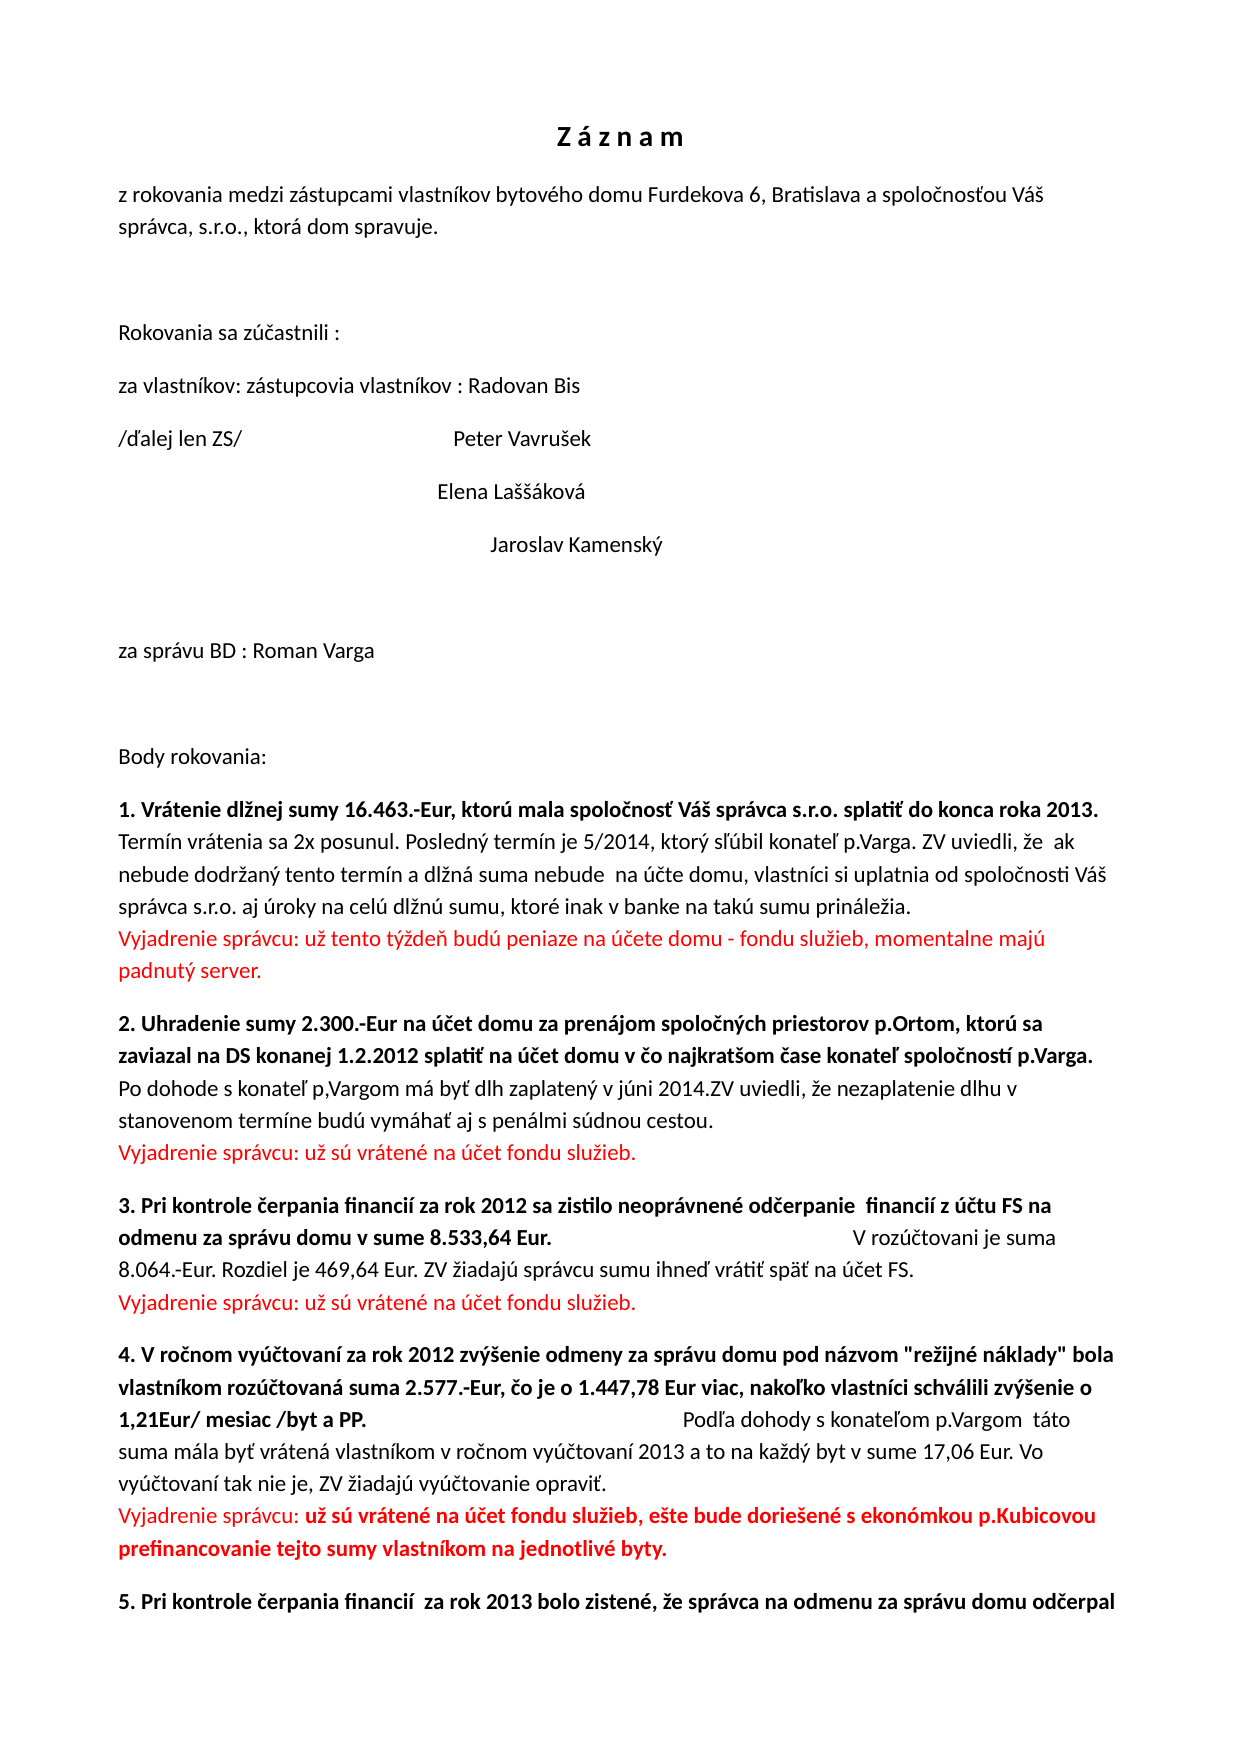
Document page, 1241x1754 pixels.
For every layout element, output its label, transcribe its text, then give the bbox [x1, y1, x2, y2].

text 1. Vrátenie dlžnej sumy 16.463.-Eur, ktorú mala spoločnosť Váš správca s.r.o. splatiť do konca roka 2013. Termín vrátenia sa 2x posunul. Posledný termín je 5/2014, ktorý sľúbil konateľ p.Varga. ZV uviedli, že ak nebude dodržaný tento termín a dlžná suma nebude na účte domu, vlastníci si uplatnia od spoločnosti Váš správca s.r.o. aj úroky na celú dlžnú sumu, ktoré inak v banke na takú sumu prináležia. Vyjadrenie správcu: už tento týždeň budú peniaze na účete domu - fondu služieb, momentalne majú padnutý server. [118, 795, 1122, 984]
text 4. V ročnom vyúčtovaní za rok 2012 zvýšenie odmeny za správu domu pod názvom "režijné náklady" bola vlastníkom rozúčtovaná suma 2.577.-Eur, čo je o 1.447,78 Eur viac, nakoľko vlastníci schválili zvýšenie o 1,21Eur/ mesiac /byt a PP. Podľa dohody s konateľom p.Vargom táto suma mála byť vrátená vlastníkom v ročnom vyúčtovaní 2013 a to na každý byt v sume 17,06 Eur. Vo vyúčtovaní tak nie je, ZV žiadajú vyúčtovanie opraviť. Vyjadrenie správcu: už sú vrátené na účet fondu služieb, ešte bude doriešené s ekonómkou p.Kubicovou prefinancovanie tejto sumy vlastníkom na jednotlivé byty. [118, 1341, 1122, 1562]
text 2. Uhradenie sumy 2.300.-Eur na účet domu za prenájom spoločných priestorov p.Ortom, ktorú sa zaviazal na DS konanej 1.2.2012 splatiť na účet domu v čo najkratšom čase konateľ spoločností p.Varga. Po dohode s konateľ p,Vargom má byť dlh zaplatený v júni 2014.ZV uviedli, že nezaplatenie dlhu v stanovenom termíne budú vymáhať aj s penálmi súdnou cestou. Vyjadrenie správcu: už sú vrátené na účet fondu služieb. [118, 1009, 1122, 1166]
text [118, 1587, 1122, 1615]
text Rokovania sa zúčastnili : [118, 318, 1122, 346]
text Z á z n a m [118, 118, 1122, 154]
text Body rokovania: [118, 742, 1122, 770]
text z rokovania medzi zástupcami vlastníkov bytového domu Furdekova 6, Bratislava a spoločnosťou Váš správca, s.r.o., ktorá dom spravuje. [118, 180, 1122, 240]
text Elena Laššáková [118, 477, 1122, 505]
text za správu BD : Roman Varga [118, 636, 1122, 664]
text Jaroslav Kamenský [118, 530, 1122, 558]
text /ďalej len ZS/ Peter Vavrušek [118, 424, 1122, 452]
text za vlastníkov: zástupcovia vlastníkov : Radovan Bis [118, 371, 1122, 399]
text 3. Pri kontrole čerpania financií za rok 2012 sa zistilo neoprávnené odčerpanie financií z účtu FS na odmenu za správu domu v sume 8.533,64 Eur. V rozúčtovani je suma 8.064.-Eur. Rozdiel je 469,64 Eur. ZV žiadajú správcu sumu ihneď vrátiť späť na účet FS. Vyjadrenie správcu: už sú vrátené na účet fondu služieb. [118, 1191, 1122, 1316]
